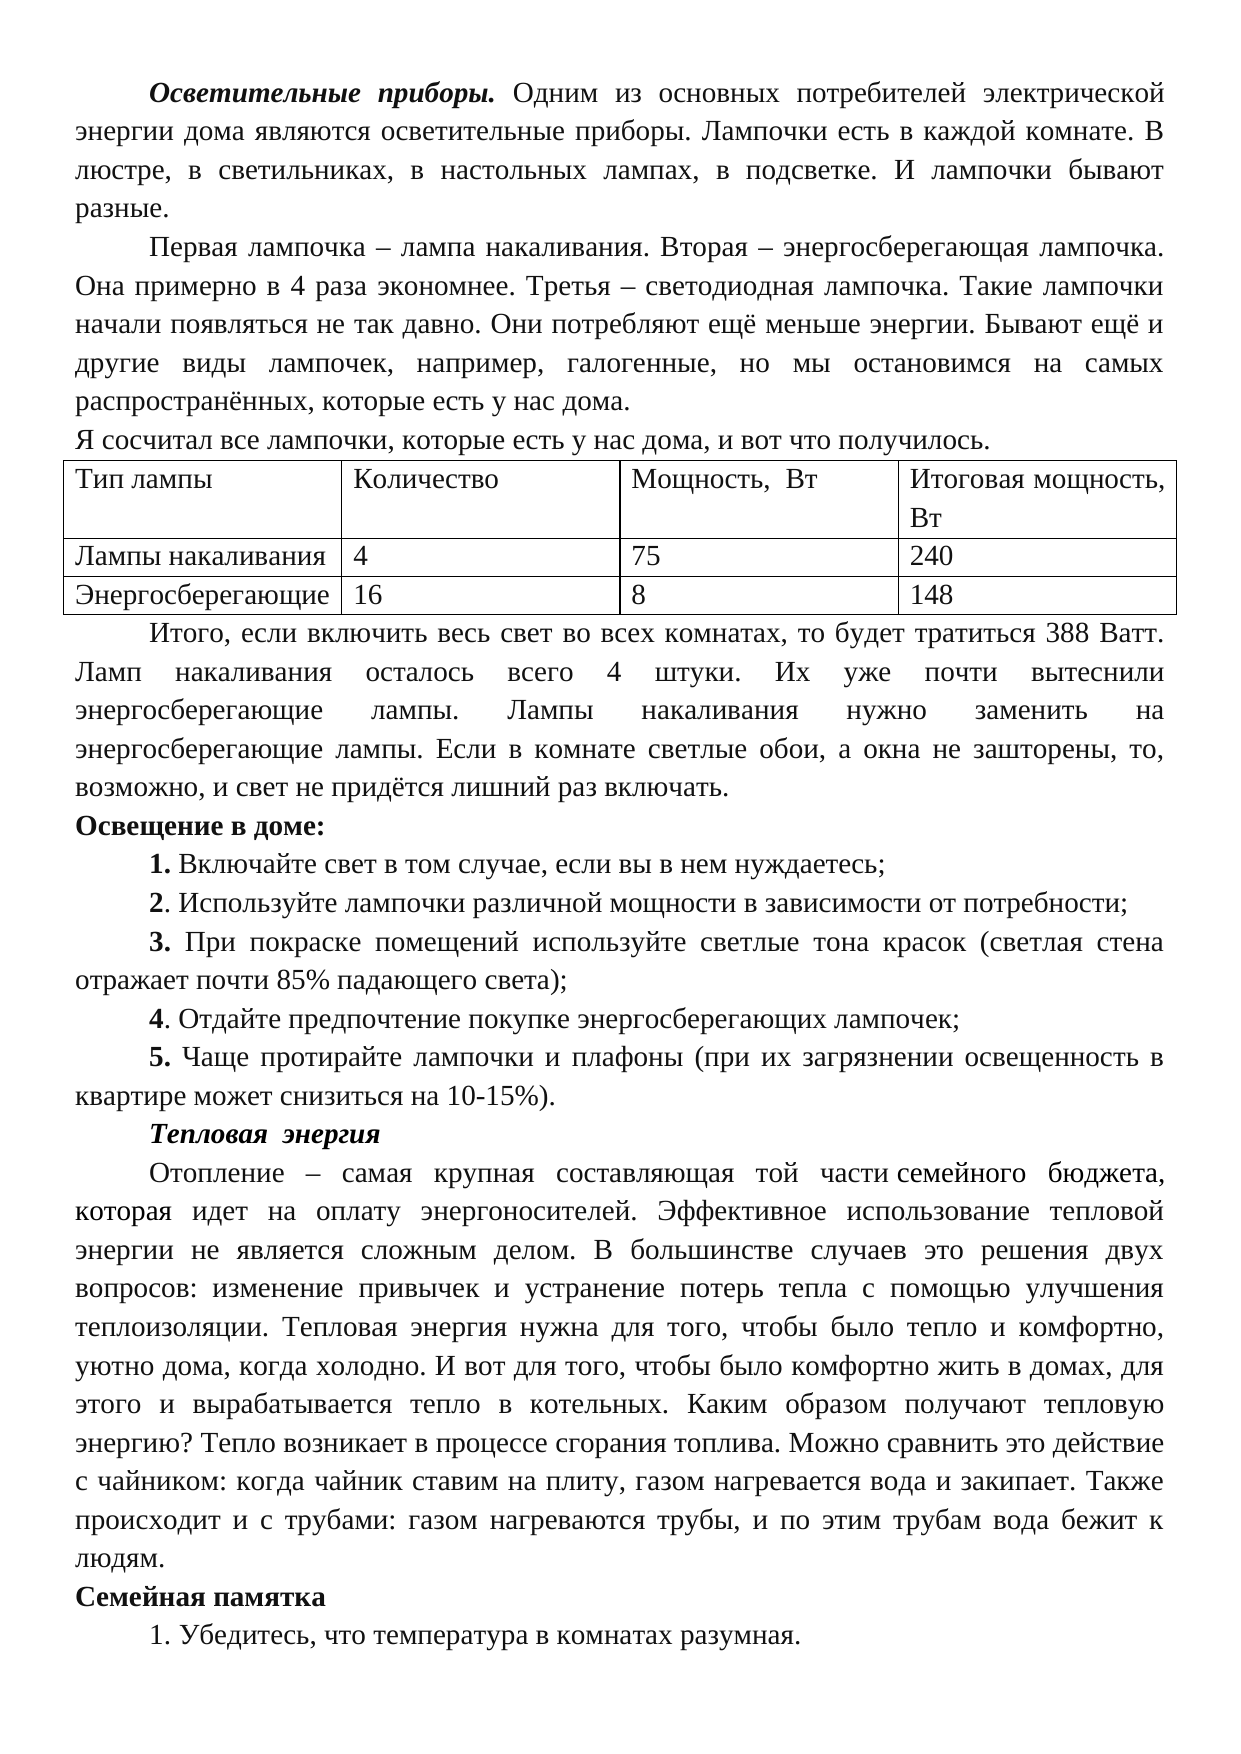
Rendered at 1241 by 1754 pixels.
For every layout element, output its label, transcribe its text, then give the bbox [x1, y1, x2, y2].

text Я сосчитал все лампочки, которые есть у нас дома, и вот что получилось. [75, 422, 1165, 455]
table_header Количество [342, 461, 619, 537]
text Осветительные приборы. Одним из основных потребителей электрической энергии дома являются осветительные приборы. Лампочки есть в каждой комнате. В люстре, в светильниках, в настольных лампах, в подсветке. И лампочки бывают разные. [75, 75, 1165, 224]
table_header Итоговая мощность, Вт [899, 461, 1176, 537]
table_cell 4 [342, 539, 619, 576]
table_cell Лампы накаливания [64, 539, 341, 576]
table_cell Энергосберегающие [64, 577, 341, 614]
table_cell 75 [621, 539, 898, 576]
table_header Тип лампы [64, 461, 341, 537]
text Семейная памятка [75, 1579, 1165, 1612]
text Тепловая энергия [75, 1116, 1165, 1150]
table_cell 8 [621, 577, 898, 614]
table_header Мощность, Вт [621, 461, 898, 537]
list Убедитесь, что температура в комнатах разумная. [149, 1617, 1165, 1651]
text Отопление – самая крупная составляющая той части семейного бюджета, которая идет на оплату энергоносителей. Эффективное использование тепловой энергии не является сложным делом. В большинстве случаев это решения двух вопросов: изменение привычек и устранение потерь тепла с помощью улучшения теплоизоляции. Тепловая энергия нужна для того, чтобы было тепло и комфортно, уютно дома, когда холодно. И вот для того, чтобы было комфортно жить в домах, для этого и вырабатывается тепло в котельных. Каким образом получают тепловую энергию? Тепло возникает в процессе сгорания топлива. Можно сравнить это действие с чайником: когда чайник ставим на плиту, газом нагревается вода и закипает. Также происходит и с трубами: газом нагреваются трубы, и по этим трубам вода бежит к людям. [75, 1155, 1165, 1574]
text Освещение в доме: [75, 808, 1165, 842]
table_cell 148 [899, 577, 1176, 614]
table_cell 16 [342, 577, 619, 614]
table_cell 240 [899, 539, 1176, 576]
text 3. При покраске помещений используйте светлые тона красок (светлая стена отражает почти 85% падающего света); [75, 924, 1165, 996]
text Итого, если включить весь свет во всех комнатах, то будет тратиться 388 Ватт. Ламп накаливания осталось всего 4 штуки. Их уже почти вытеснили энергосберегающие лампы. Лампы накаливания нужно заменить на энергосберегающие лампы. Если в комнате светлые обои, а окна не зашторены, то, возможно, и свет не придётся лишний раз включать. [75, 615, 1165, 803]
text 5. Чаще протирайте лампочки и плафоны (при их загрязнении освещенность в квартире может снизиться на 10-15%). [75, 1039, 1165, 1111]
text 4. Отдайте предпочтение покупке энергосберегающих лампочек; [75, 1001, 1165, 1034]
text Первая лампочка – лампа накаливания. Вторая – энергосберегающая лампочка. Она примерно в 4 раза экономнее. Третья – светодиодная лампочка. Такие лампочки начали появляться не так давно. Они потребляют ещё меньше энергии. Бывают ещё и другие виды лампочек, например, галогенные, но мы остановимся на самых распространённых, которые есть у нас дома. [75, 229, 1165, 417]
text 1. Включайте свет в том случае, если вы в нем нуждаетесь; [75, 847, 1165, 880]
text 2. Используйте лампочки различной мощности в зависимости от потребности; [75, 885, 1165, 919]
